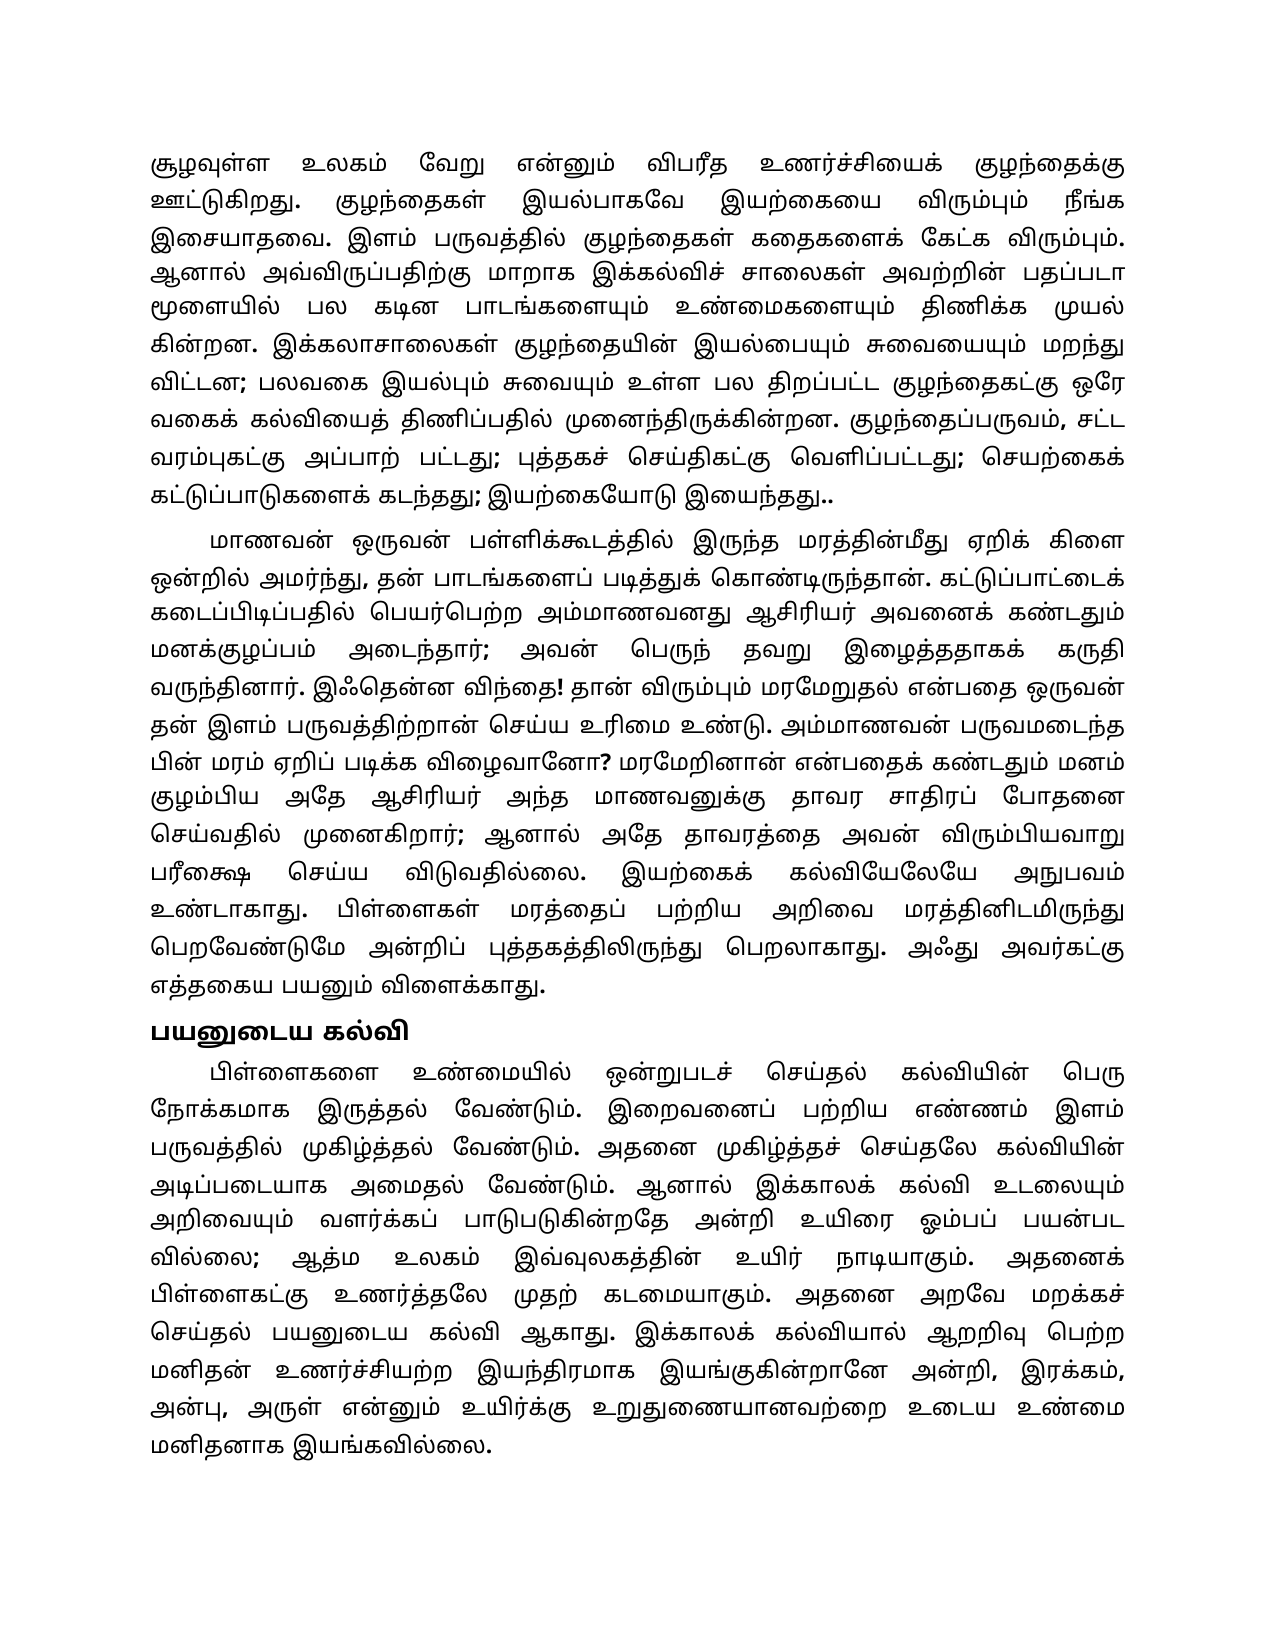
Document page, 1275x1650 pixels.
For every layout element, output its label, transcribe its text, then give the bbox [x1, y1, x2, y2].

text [150, 150, 1125, 512]
text பிள்ளைகளை உண்மையில் ஒன்றுபடச் செய்தல் கல்வியின் பெரு நோக்கமாக இருத்தல் வேண்டும். இறைவனைப் பற்றிய எண்ணம் இளம் பருவத்தில் முகிழ்த்தல் வேண்டும். அதனை முகிழ்த்தச் செய்தலே கல்வியின் அடிப்படையாக அமைதல் வேண்டும். ஆனால் இக்காலக் கல்வி உடலையும் அறிவையும் வளர்க்கப் பாடுபடுகின்றதே அன்றி உயிரை ஓம்பப் பயன்பட வில்லை; ஆத்ம உலகம் இவ்வுலகத்தின் உயிர் நாடியாகும். அதனைக் பிள்ளைகட்கு உணர்த்தலே முதற் கடமையாகும். அதனை அறவே மறக்கச் செய்தல் பயனுடைய கல்வி ஆகாது. இக்காலக் கல்வியால் ஆறறிவு பெற்ற மனிதன் உணர்ச்சியற்ற இயந்திரமாக இயங்குகின்றானே அன்றி, இரக்கம், அன்பு, அருள் என்னும் உயிர்க்கு உறுதுணையானவற்றை உடைய உண்மை மனிதனாக இயங்கவில்லை. [150, 1060, 1125, 1462]
text பயனுடைய கல்வி [150, 1018, 1125, 1049]
text மாணவன் ஒருவன் பள்ளிக்கூடத்தில் இருந்த மரத்தின்மீது ஏறிக் கிளை ஒன்றில் அமர்ந்து, தன் பாடங்களைப் படித்துக் கொண்டிருந்தான். கட்டுப்பாட்டைக் கடைப்பிடிப்பதில் பெயர்பெற்ற அம்மாணவனது ஆசிரியர் அவனைக் கண்டதும் மனக்குழப்பம் அடைந்தார்; அவன் பெருந் தவறு இழைத்ததாகக் கருதி வருந்தினார். இஃதென்ன விந்தை! தான் விரும்பும் மரமேறுதல் என்பதை ஒருவன் தன் இளம் பருவத்திற்றான் செய்ய உரிமை உண்டு. அம்மாணவன் பருவமடைந்த பின் மரம் ஏறிப் படிக்க விழைவானோ? மரமேறினான் என்பதைக் கண்டதும் மனம் குழம்பிய அதே ஆசிரியர் அந்த மாணவனுக்கு தாவர சாதிரப் போதனை செய்வதில் முனைகிறார்; ஆனால் அதே தாவரத்தை அவன் விரும்பியவாறு பரீக்ஷை செய்ய விடுவதில்லை. இயற்கைக் கல்வியேலேயே அநுபவம் உண்டாகாது. பிள்ளைகள் மரத்தைப் பற்றிய அறிவை மரத்தினிடமிருந்து பெறவேண்டுமே அன்றிப் புத்தகத்திலிருந்து பெறலாகாது. அஃது அவர்கட்கு எத்தகைய பயனும் விளைக்காது. [150, 528, 1125, 1002]
